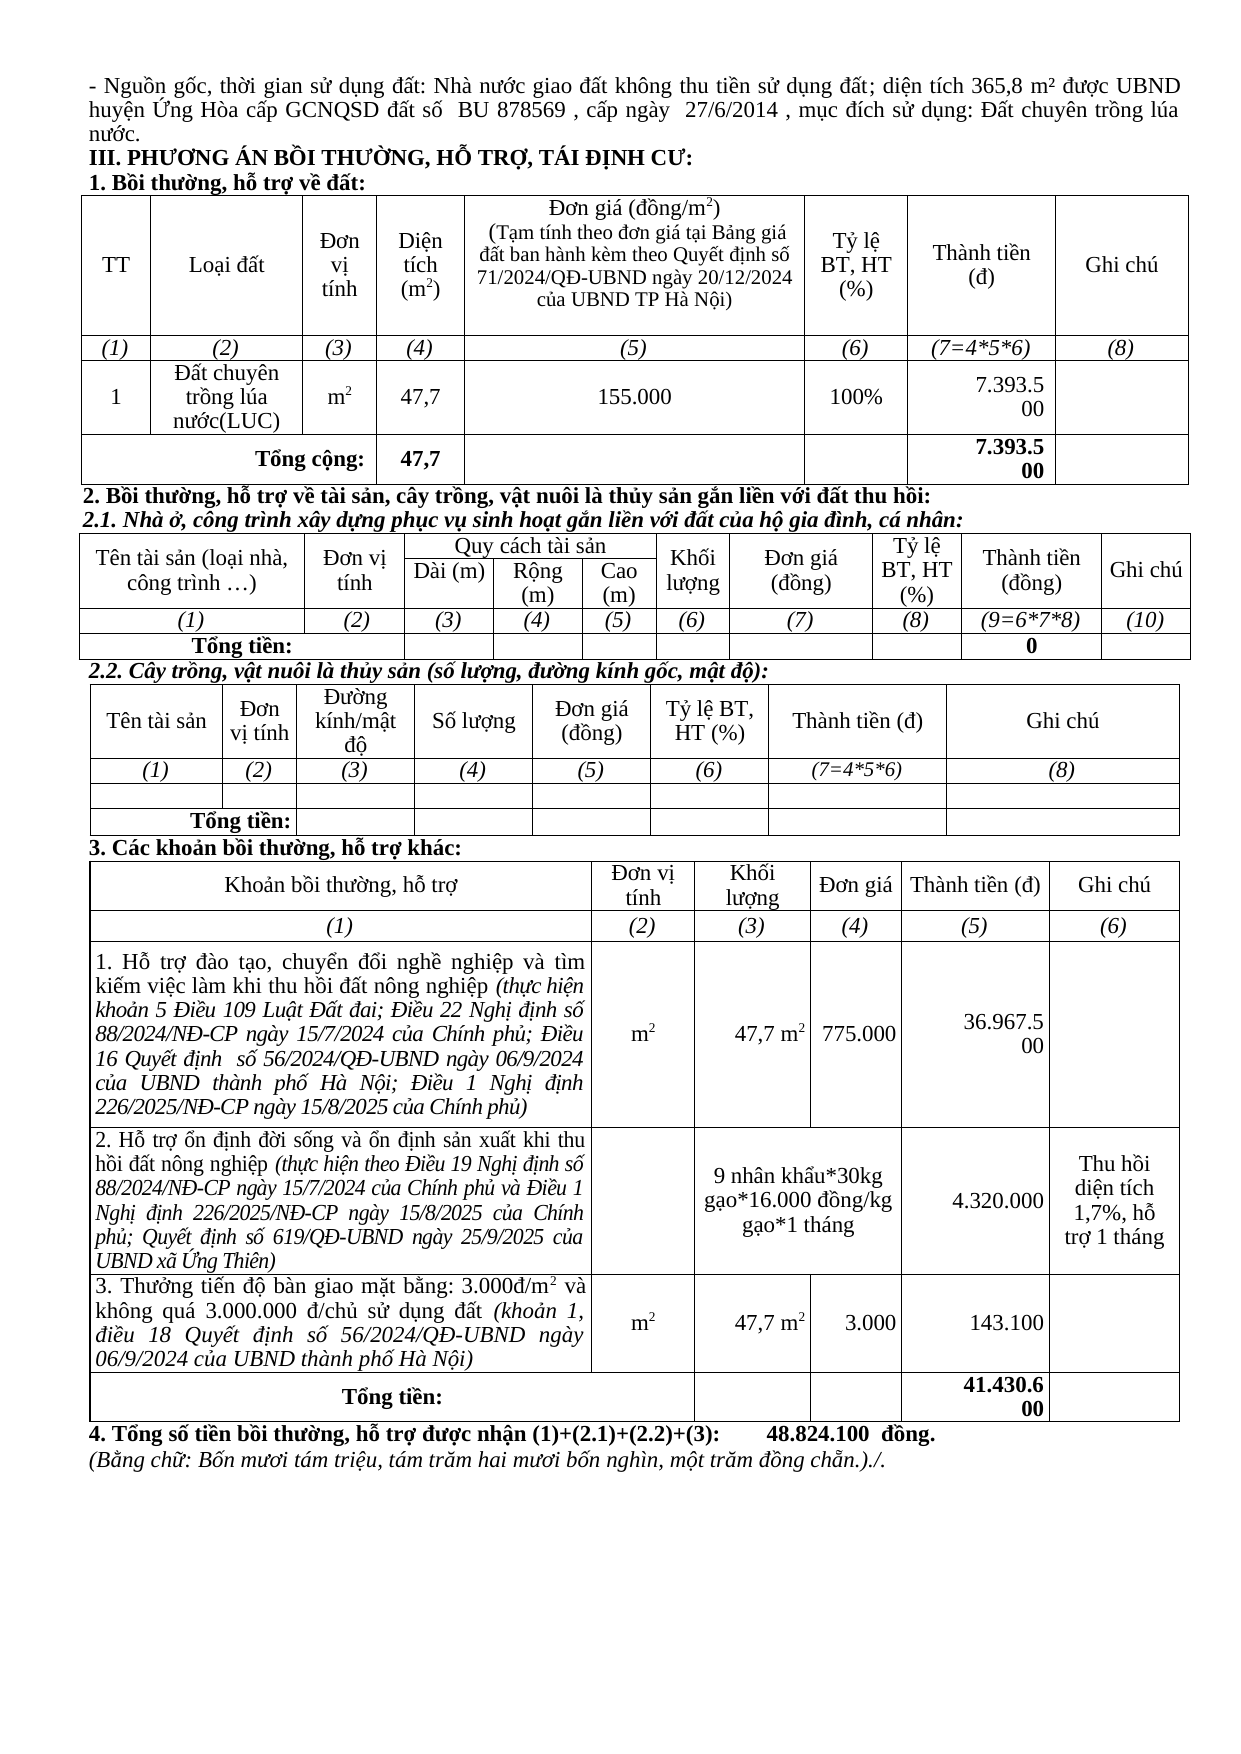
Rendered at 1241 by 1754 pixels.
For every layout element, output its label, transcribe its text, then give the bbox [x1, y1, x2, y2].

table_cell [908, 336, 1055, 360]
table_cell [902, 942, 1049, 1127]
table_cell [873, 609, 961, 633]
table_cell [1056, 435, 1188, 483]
text 3. Các khoản bồi thường, hỗ trợ khác: [89, 836, 1181, 861]
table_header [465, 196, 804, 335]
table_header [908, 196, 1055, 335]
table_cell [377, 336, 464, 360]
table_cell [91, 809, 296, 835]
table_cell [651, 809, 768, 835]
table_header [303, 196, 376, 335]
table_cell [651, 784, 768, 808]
text 4. Tổng số tiền bồi thường, hỗ trợ được nhận (1)+(2.1)+(2.2)+(3): 48.824.100 đồng. [89, 1422, 1181, 1446]
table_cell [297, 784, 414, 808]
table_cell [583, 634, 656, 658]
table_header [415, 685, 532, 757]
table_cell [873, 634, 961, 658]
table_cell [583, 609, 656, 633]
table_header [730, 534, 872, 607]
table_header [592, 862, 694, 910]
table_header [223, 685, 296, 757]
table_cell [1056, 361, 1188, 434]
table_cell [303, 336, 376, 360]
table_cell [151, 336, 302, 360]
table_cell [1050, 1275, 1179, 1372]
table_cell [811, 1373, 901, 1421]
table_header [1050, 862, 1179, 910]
text III. PHƯƠNG ÁN BỒI THƯỜNG, HỖ TRỢ, TÁI ĐỊNH CƯ: [89, 147, 1181, 171]
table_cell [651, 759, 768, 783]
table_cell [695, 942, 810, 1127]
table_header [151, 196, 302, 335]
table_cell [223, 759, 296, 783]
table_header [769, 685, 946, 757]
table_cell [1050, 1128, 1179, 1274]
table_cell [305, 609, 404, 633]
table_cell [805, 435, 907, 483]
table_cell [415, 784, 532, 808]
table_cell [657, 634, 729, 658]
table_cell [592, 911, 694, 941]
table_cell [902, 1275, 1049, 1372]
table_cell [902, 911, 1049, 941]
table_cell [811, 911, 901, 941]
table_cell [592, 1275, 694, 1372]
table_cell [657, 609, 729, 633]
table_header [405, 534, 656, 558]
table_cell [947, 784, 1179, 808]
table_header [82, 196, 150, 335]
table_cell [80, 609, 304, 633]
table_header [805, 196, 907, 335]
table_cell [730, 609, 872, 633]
text 2.2. Cây trồng, vật nuôi là thủy sản (số lượng, đường kính gốc, mật độ): [89, 660, 1181, 684]
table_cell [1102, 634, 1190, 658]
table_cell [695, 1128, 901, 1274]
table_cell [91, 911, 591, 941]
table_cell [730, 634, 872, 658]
text (Bằng chữ: Bốn mươi tám triệu, tám trăm hai mươi bốn nghìn, một trăm đồng chẵn.)./. [89, 1446, 1181, 1473]
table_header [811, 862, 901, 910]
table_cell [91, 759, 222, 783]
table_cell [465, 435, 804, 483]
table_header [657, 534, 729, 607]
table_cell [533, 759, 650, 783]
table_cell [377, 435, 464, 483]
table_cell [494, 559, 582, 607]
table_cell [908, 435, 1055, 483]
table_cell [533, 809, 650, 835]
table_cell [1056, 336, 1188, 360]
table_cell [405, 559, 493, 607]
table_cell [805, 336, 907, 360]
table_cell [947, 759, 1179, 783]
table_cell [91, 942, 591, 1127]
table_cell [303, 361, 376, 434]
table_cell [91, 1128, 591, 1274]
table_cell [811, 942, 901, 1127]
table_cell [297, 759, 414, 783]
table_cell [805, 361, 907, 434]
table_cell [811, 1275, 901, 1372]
text 1. Bồi thường, hỗ trợ về đất: [89, 171, 1181, 195]
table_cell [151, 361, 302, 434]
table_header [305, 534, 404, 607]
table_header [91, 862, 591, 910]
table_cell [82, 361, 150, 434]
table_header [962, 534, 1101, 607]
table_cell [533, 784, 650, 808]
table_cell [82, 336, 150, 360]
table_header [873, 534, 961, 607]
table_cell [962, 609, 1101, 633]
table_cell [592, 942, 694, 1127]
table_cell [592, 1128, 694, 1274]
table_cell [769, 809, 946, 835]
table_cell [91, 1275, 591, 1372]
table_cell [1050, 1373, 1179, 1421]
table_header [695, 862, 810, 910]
text 2. Bồi thường, hỗ trợ về tài sản, cây trồng, vật nuôi là thủy sản gắn liền với đất thu hồi: [83, 485, 1187, 509]
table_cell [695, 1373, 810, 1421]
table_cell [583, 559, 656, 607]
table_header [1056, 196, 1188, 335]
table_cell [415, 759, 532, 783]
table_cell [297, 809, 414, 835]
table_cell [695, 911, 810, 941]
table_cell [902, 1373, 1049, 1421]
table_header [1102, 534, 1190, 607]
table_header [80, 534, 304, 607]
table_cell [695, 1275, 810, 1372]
text - Nguồn gốc, thời gian sử dụng đất: Nhà nước giao đất không thu tiền sử dụng đất; diện tích 365,8 m² được UBND huyện Ứng Hòa cấp GCNQSD đất số BU 878569 , cấp ngày 27/6/2014 , mục đích sử dụng: Đất chuyên trồng lúa nước. [89, 74, 1181, 147]
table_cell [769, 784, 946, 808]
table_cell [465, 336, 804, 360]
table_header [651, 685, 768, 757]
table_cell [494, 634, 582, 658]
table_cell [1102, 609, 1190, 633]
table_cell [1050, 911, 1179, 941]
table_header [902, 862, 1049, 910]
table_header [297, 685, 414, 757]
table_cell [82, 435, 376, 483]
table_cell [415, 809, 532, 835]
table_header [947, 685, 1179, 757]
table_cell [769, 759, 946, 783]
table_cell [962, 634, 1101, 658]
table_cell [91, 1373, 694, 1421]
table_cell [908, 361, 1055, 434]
text 2.1. Nhà ở, công trình xây dựng phục vụ sinh hoạt gắn liền với đất của hộ gia đình, cá nhân: [83, 509, 1187, 533]
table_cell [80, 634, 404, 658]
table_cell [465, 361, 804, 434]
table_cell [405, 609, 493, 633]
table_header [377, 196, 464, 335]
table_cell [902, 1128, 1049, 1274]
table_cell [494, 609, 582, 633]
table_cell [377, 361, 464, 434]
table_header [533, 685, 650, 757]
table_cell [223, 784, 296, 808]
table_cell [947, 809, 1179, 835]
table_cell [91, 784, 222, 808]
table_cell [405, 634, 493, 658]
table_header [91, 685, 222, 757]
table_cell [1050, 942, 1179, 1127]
